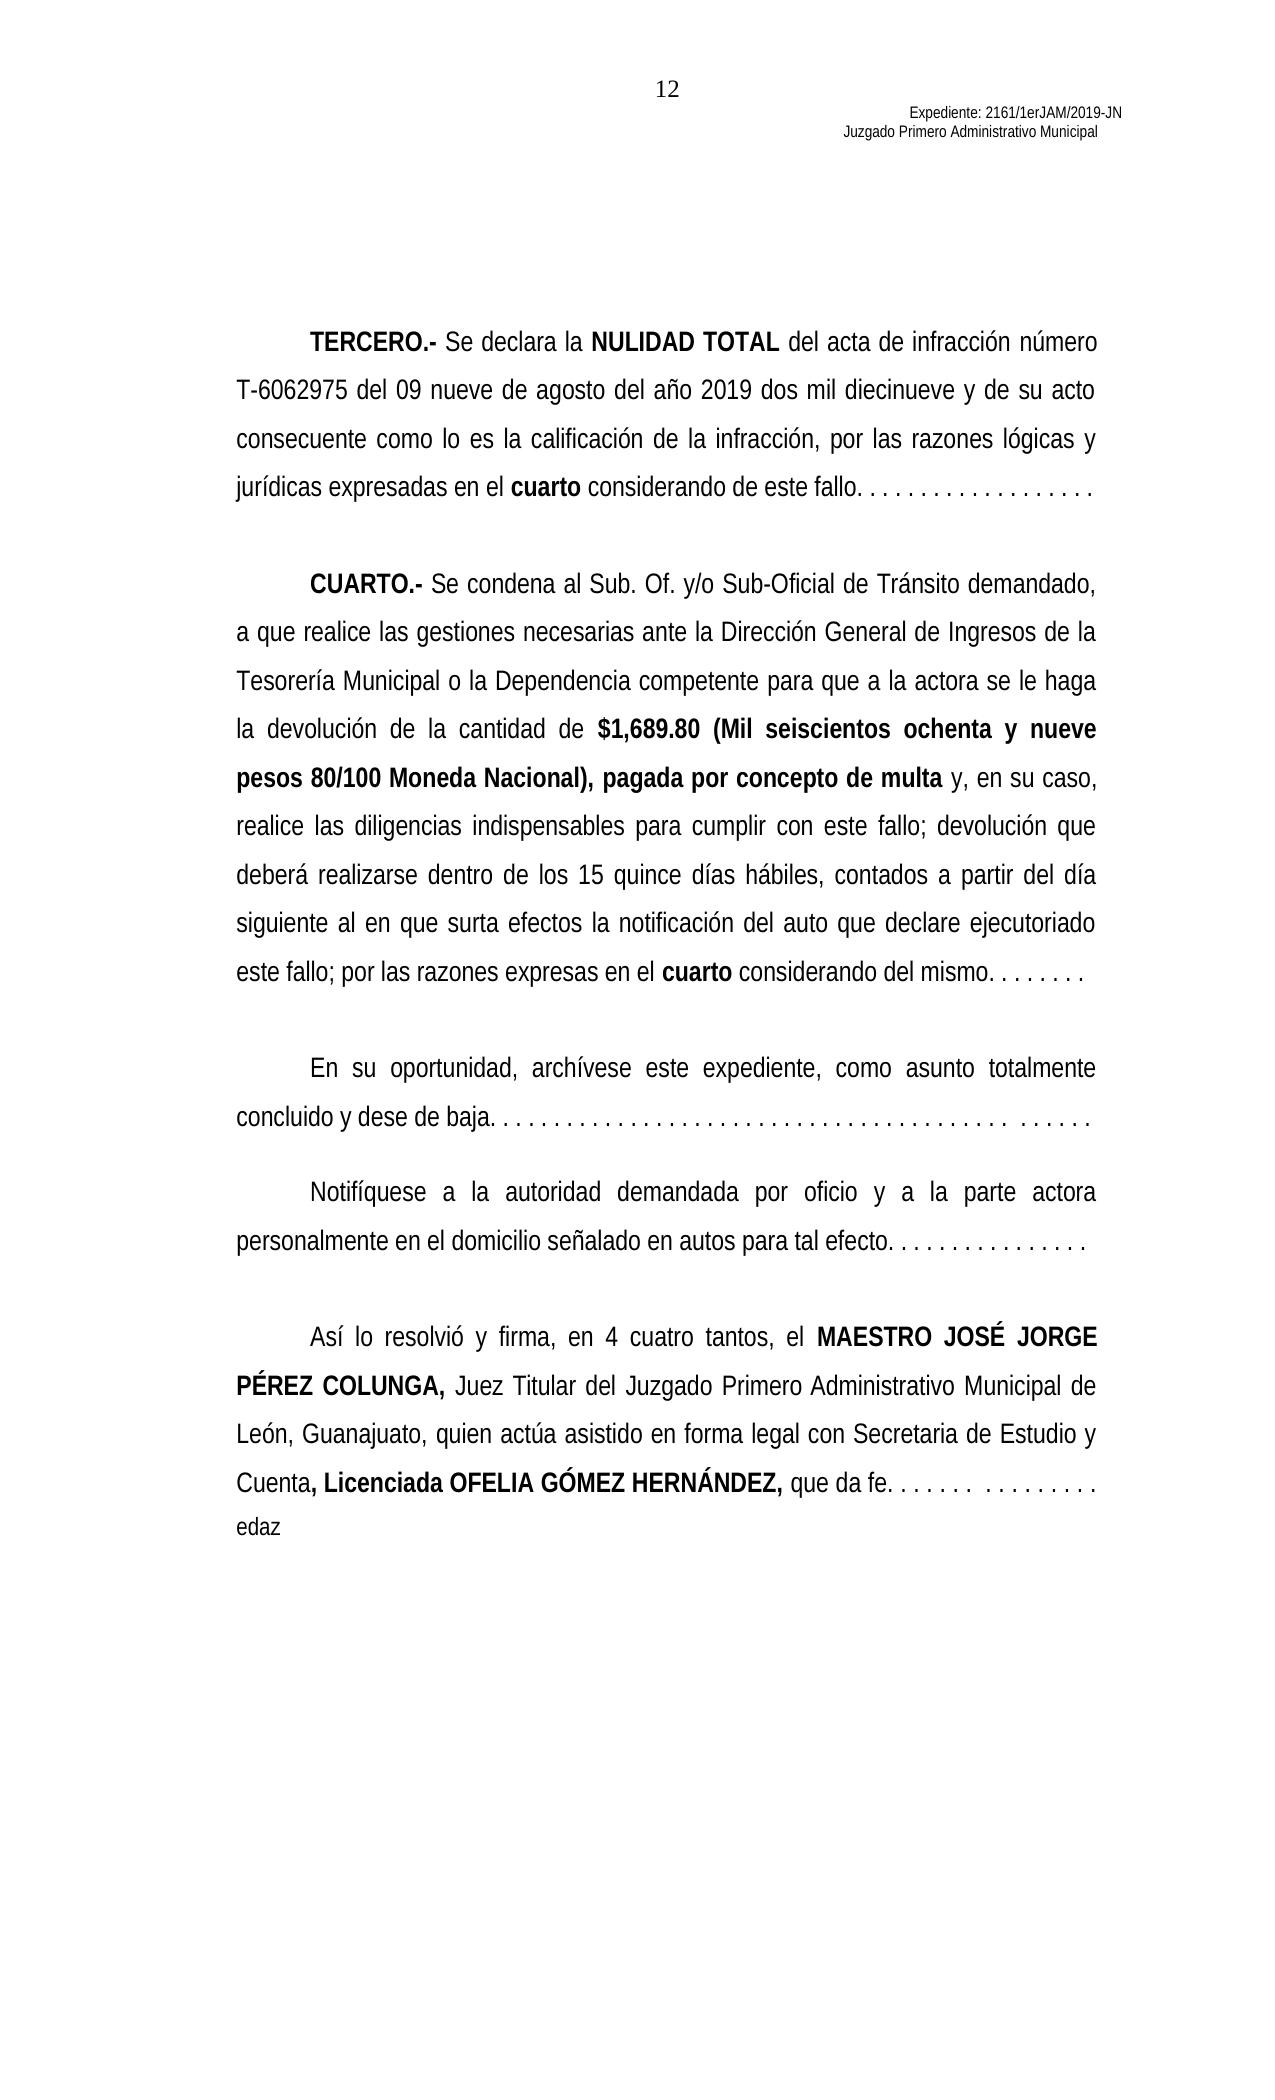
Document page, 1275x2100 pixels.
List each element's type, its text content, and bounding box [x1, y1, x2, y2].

text Notifíquese a la autoridad demandada por oficio y a la parte actora personalmente en el domicilio señalado en autos para tal efecto. . . . . . . . . . . . . . . . [236, 1175, 1098, 1256]
text Así lo resolvió y firma, en 4 cuatro tantos, el MAESTRO JOSÉ JORGE PÉREZ COLUNGA, Juez Titular del Juzgado Primero Administrativo Municipal de León, Guanajuato, quien actúa asistido en forma legal con Secretaria de Estudio y Cuenta, Licenciada OFELIA GÓMEZ HERNÁNDEZ, que da fe. . . . . . . . . . . . . . . . edaz [236, 1321, 1098, 1541]
text En su oportunidad, archívese este expediente, como asunto totalmente concluido y dese de baja. . . . . . . . . . . . . . . . . . . . . . . . . . . . . . . . . . . . . . . . . . . . . . . [236, 1051, 1098, 1132]
text CUARTO.- Se condena al Sub. Of. y/o Sub-Oficial de Tránsito demandado, a que realice las gestiones necesarias ante la Dirección General de Ingresos de la Tesorería Municipal o la Dependencia competente para que a la actora se le haga la devolución de la cantidad de $1,689.80 (Mil seiscientos ochenta y nueve pesos 80/100 Moneda Nacional), pagada por concepto de multa y, en su caso, realice las diligencias indispensables para cumplir con este fallo; devolución que deberá realizarse dentro de los 15 quince días hábiles, contados a partir del día siguiente al en que surta efectos la notificación del auto que declare ejecutoriado este fallo; por las razones expresas en el cuarto considerando del mismo. . . . . . . . [236, 567, 1098, 987]
text TERCERO.- Se declara la NULIDAD TOTAL del acta de infracción número T-6062975 del 09 nueve de agosto del año 2019 dos mil diecinueve y de su acto consecuente como lo es la calificación de la infracción, por las razones lógicas y jurídicas expresadas en el cuarto considerando de este fallo. . . . . . . . . . . . . . . . . . . [236, 325, 1098, 502]
